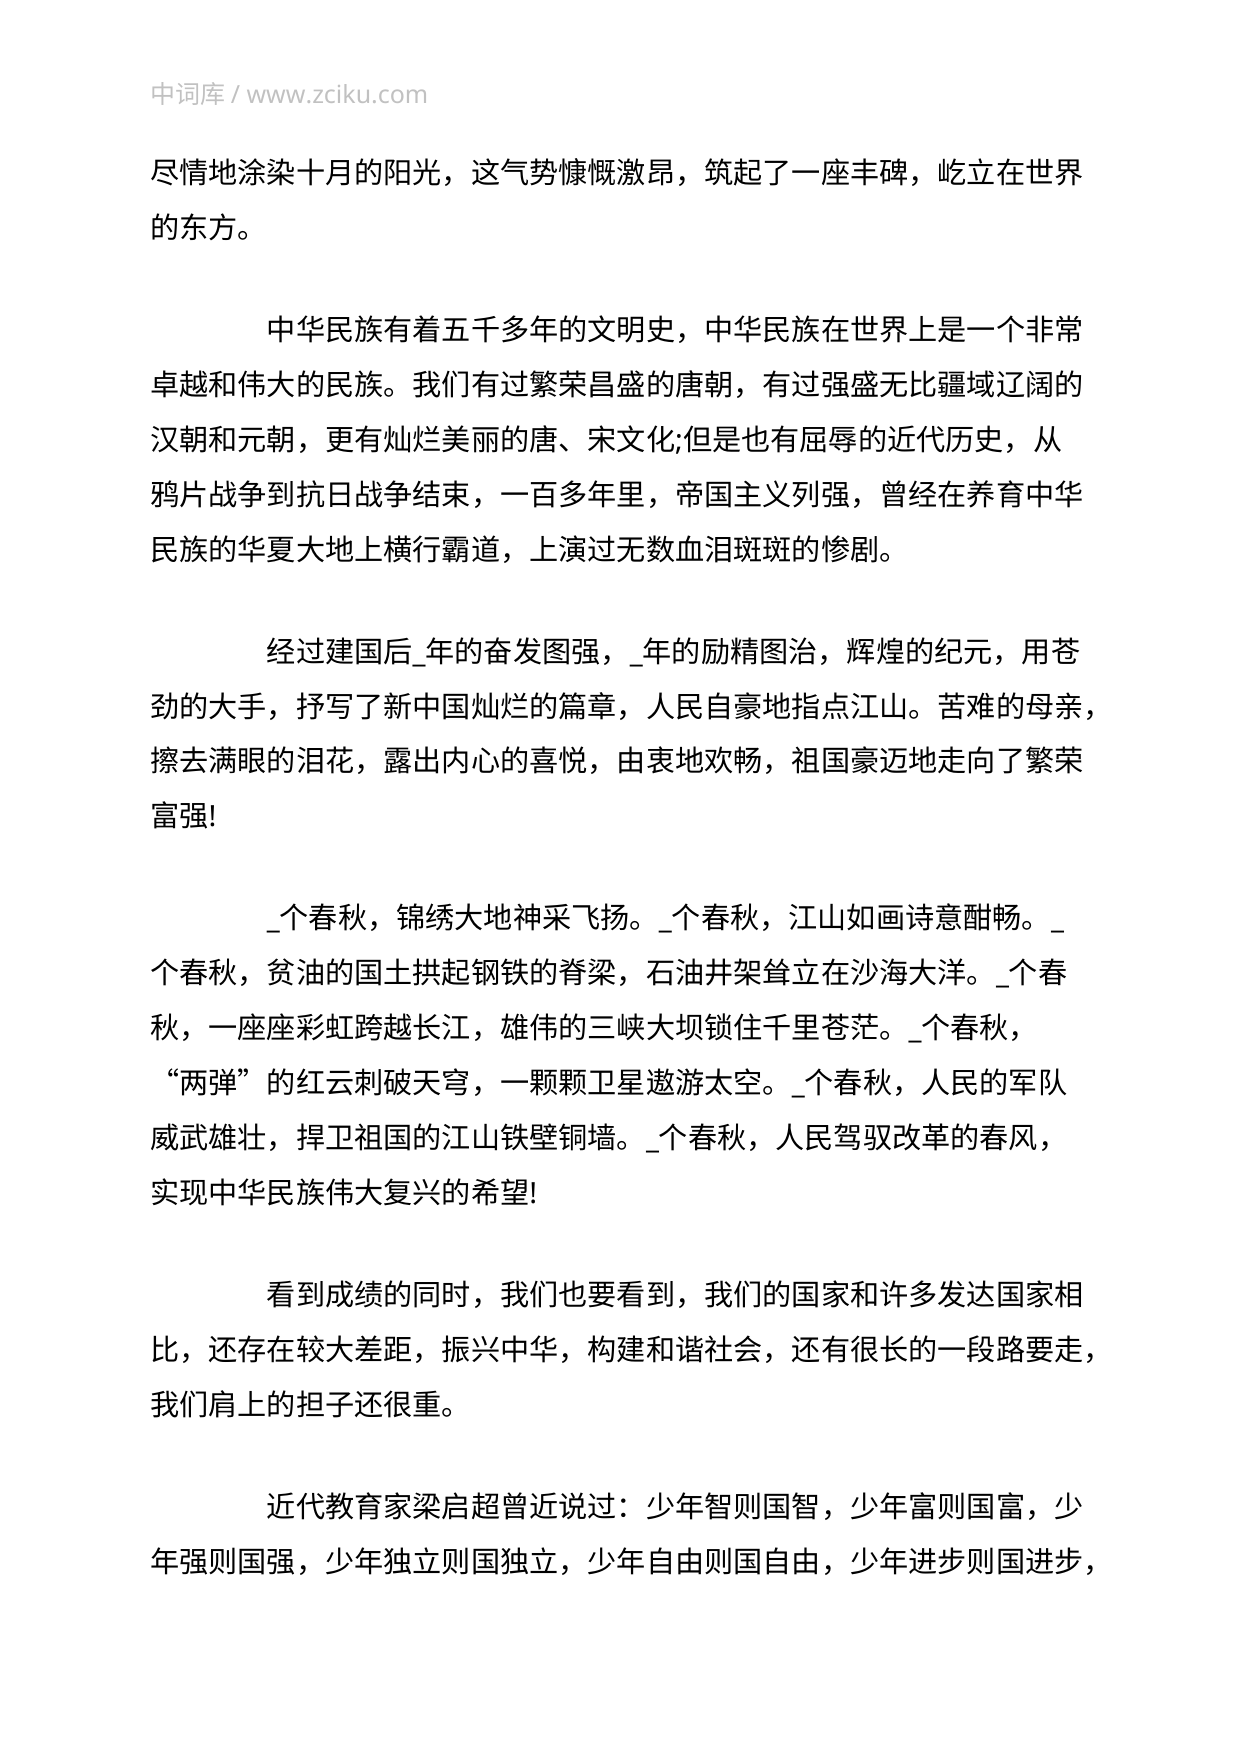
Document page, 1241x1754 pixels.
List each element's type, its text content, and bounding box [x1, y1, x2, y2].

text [150, 150, 1090, 247]
text 看到成绩的同时，我们也要看到，我们的国家和许多发达国家相比，还存在较大差距，振兴中华，构建和谐社会，还有很长的一段路要走，我们肩上的担子还很重。 [150, 1272, 1090, 1424]
text _个春秋，锦绣大地神采飞扬。_个春秋，江山如画诗意酣畅。_个春秋，贫油的国土拱起钢铁的脊梁，石油井架耸立在沙海大洋。_个春秋，一座座彩虹跨越长江，雄伟的三峡大坝锁住千里苍茫。_个春秋，“两弹”的红云刺破天穹，一颗颗卫星遨游太空。_个春秋，人民的军队威武雄壮，捍卫祖国的江山铁壁铜墙。_个春秋，人民驾驭改革的春风，实现中华民族伟大复兴的希望! [150, 895, 1090, 1212]
text 经过建国后_年的奋发图强，_年的励精图治，辉煌的纪元，用苍劲的大手，抒写了新中国灿烂的篇章，人民自豪地指点江山。苦难的母亲，擦去满眼的泪花，露出内心的喜悦，由衷地欢畅，祖国豪迈地走向了繁荣富强! [150, 628, 1090, 835]
text 中华民族有着五千多年的文明史，中华民族在世界上是一个非常卓越和伟大的民族。我们有过繁荣昌盛的唐朝，有过强盛无比疆域辽阔的汉朝和元朝，更有灿烂美丽的唐、宋文化;但是也有屈辱的近代历史，从鸦片战争到抗日战争结束，一百多年里，帝国主义列强，曾经在养育中华民族的华夏大地上横行霸道，上演过无数血泪斑斑的惨剧。 [150, 307, 1090, 569]
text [150, 1483, 1090, 1581]
